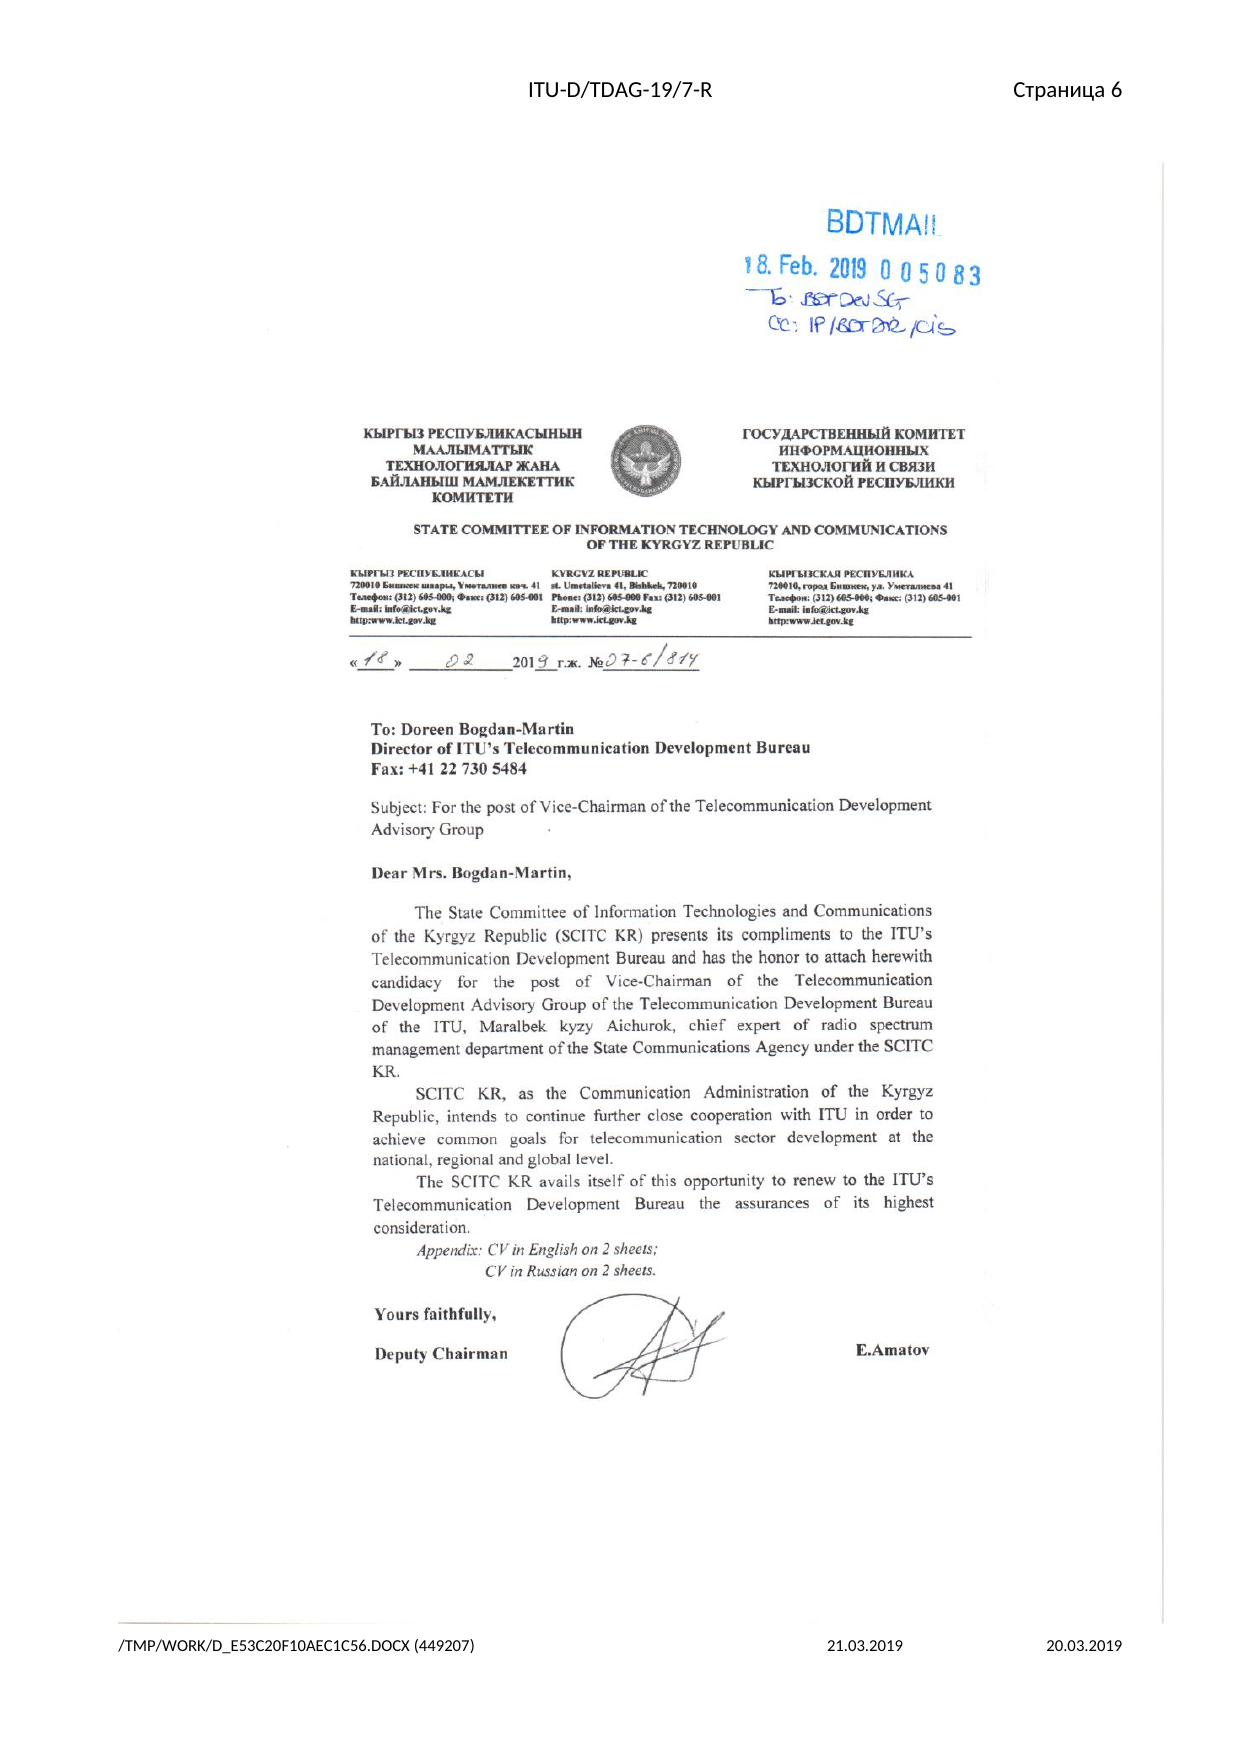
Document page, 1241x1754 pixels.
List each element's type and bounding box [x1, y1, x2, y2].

picture [118, 160, 1164, 1639]
